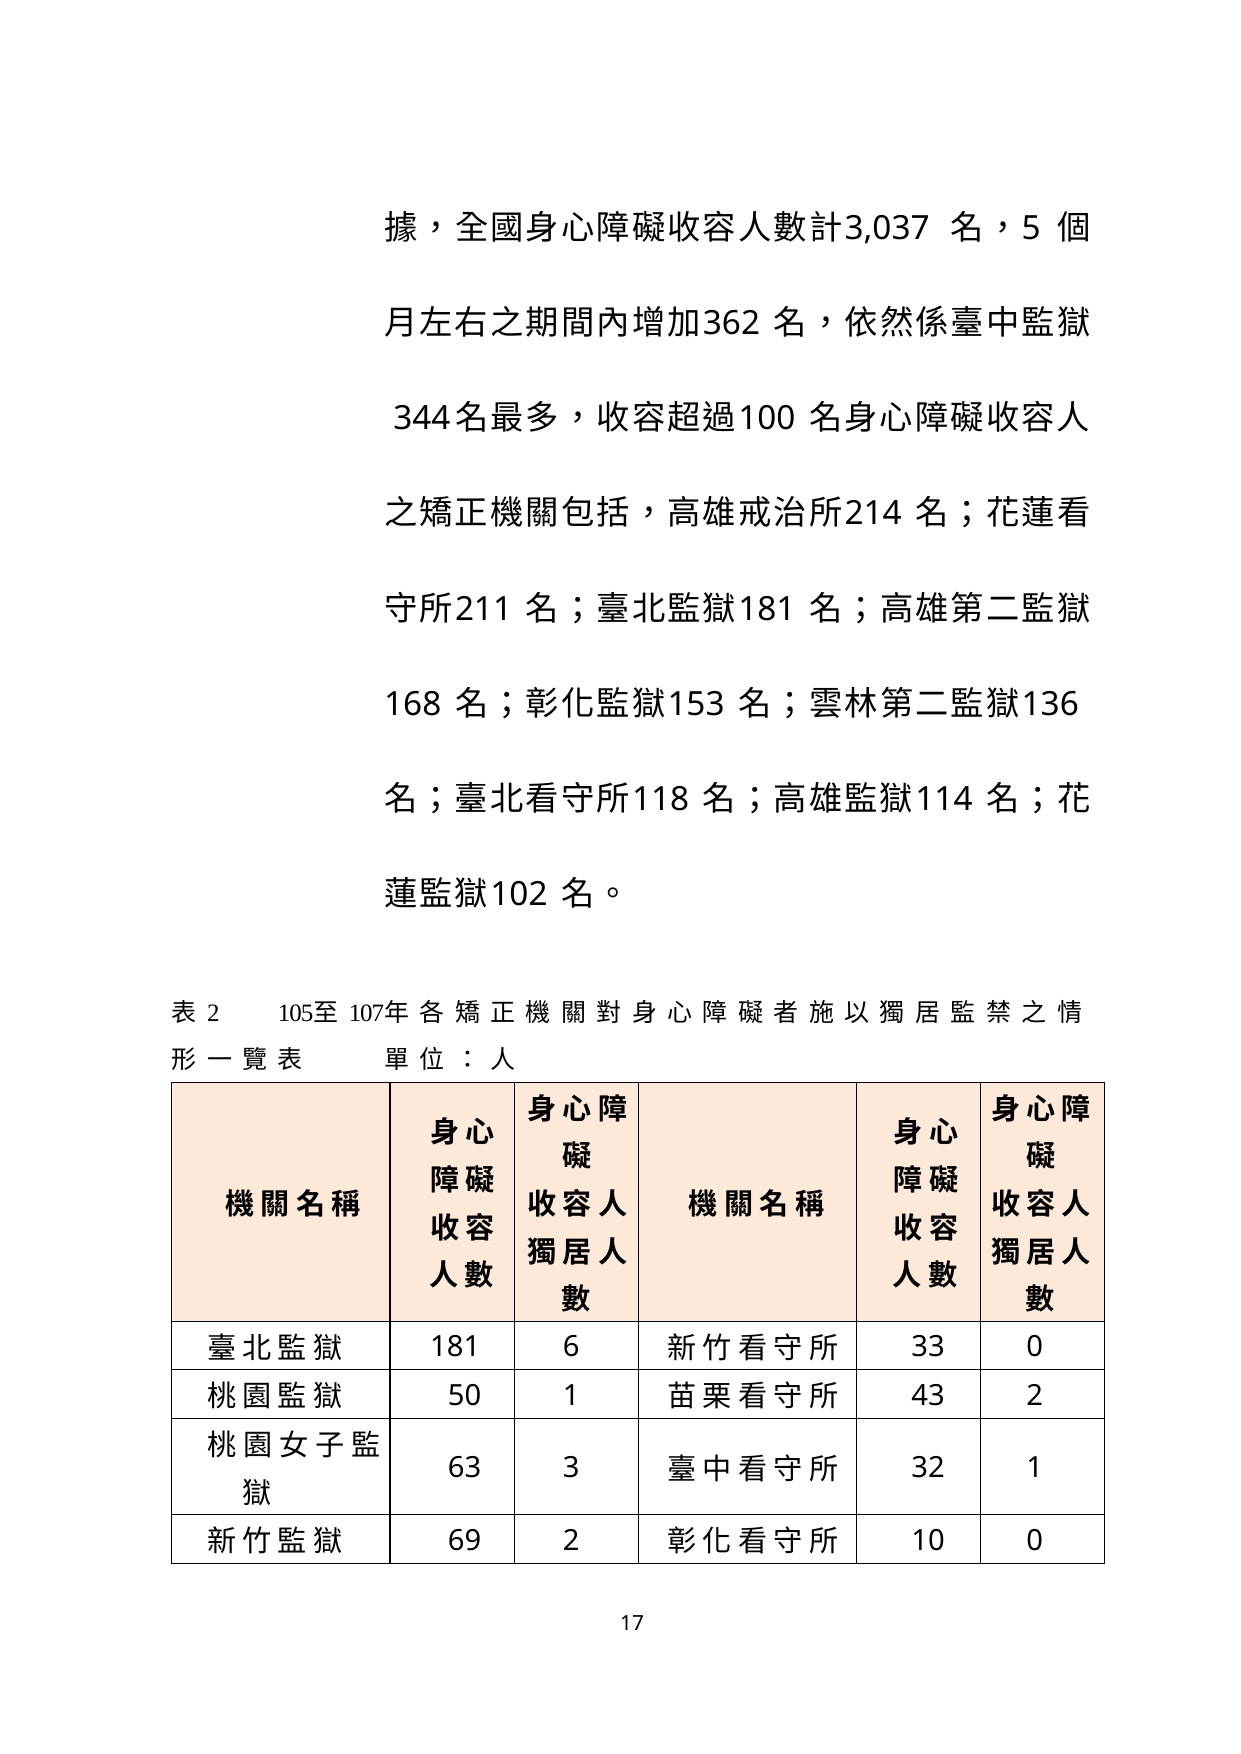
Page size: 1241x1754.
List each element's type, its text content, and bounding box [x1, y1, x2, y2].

table_cell 10 [857, 1515, 980, 1563]
table_cell 181 [391, 1322, 514, 1369]
table_header 身心障礙收容人數 [857, 1083, 980, 1321]
table_cell 3 [515, 1419, 638, 1514]
subtitle 表2 105至107年各矯正機關對身心障礙者施以獨居監禁之情形一覽表 單位：人 [171, 986, 1092, 1082]
table_cell 臺中看守所 [639, 1419, 856, 1514]
table_cell 69 [391, 1515, 514, 1563]
table_cell 新竹看守所 [639, 1322, 856, 1369]
table_cell 2 [515, 1515, 638, 1563]
table_cell 0 [981, 1515, 1104, 1563]
table_cell 33 [857, 1322, 980, 1369]
table_cell 臺北監獄 [172, 1322, 389, 1369]
table_cell 彰化看守所 [639, 1515, 856, 1563]
table_cell 32 [857, 1419, 980, 1514]
table_header 機關名稱 [639, 1083, 856, 1321]
table_cell 6 [515, 1322, 638, 1369]
table_cell 63 [391, 1419, 514, 1514]
table_header 身心障礙收容人數 [391, 1083, 514, 1321]
table_cell 桃園監獄 [172, 1370, 389, 1418]
table_cell 43 [857, 1370, 980, 1418]
table_cell 1 [515, 1370, 638, 1418]
table_cell 2 [981, 1370, 1104, 1418]
table_header 身心障礙 收容人 獨居人數 [981, 1083, 1104, 1321]
table_cell 1 [981, 1419, 1104, 1514]
table_header 身心障礙 收容人 獨居人數 [515, 1083, 638, 1321]
table_cell 50 [391, 1370, 514, 1418]
table_header 機關名稱 [172, 1083, 389, 1321]
table_cell 桃園女子監獄 [172, 1419, 389, 1514]
table_cell 新竹監獄 [172, 1515, 389, 1563]
table_cell 0 [981, 1322, 1104, 1369]
table_cell 苗栗看守所 [639, 1370, 856, 1418]
